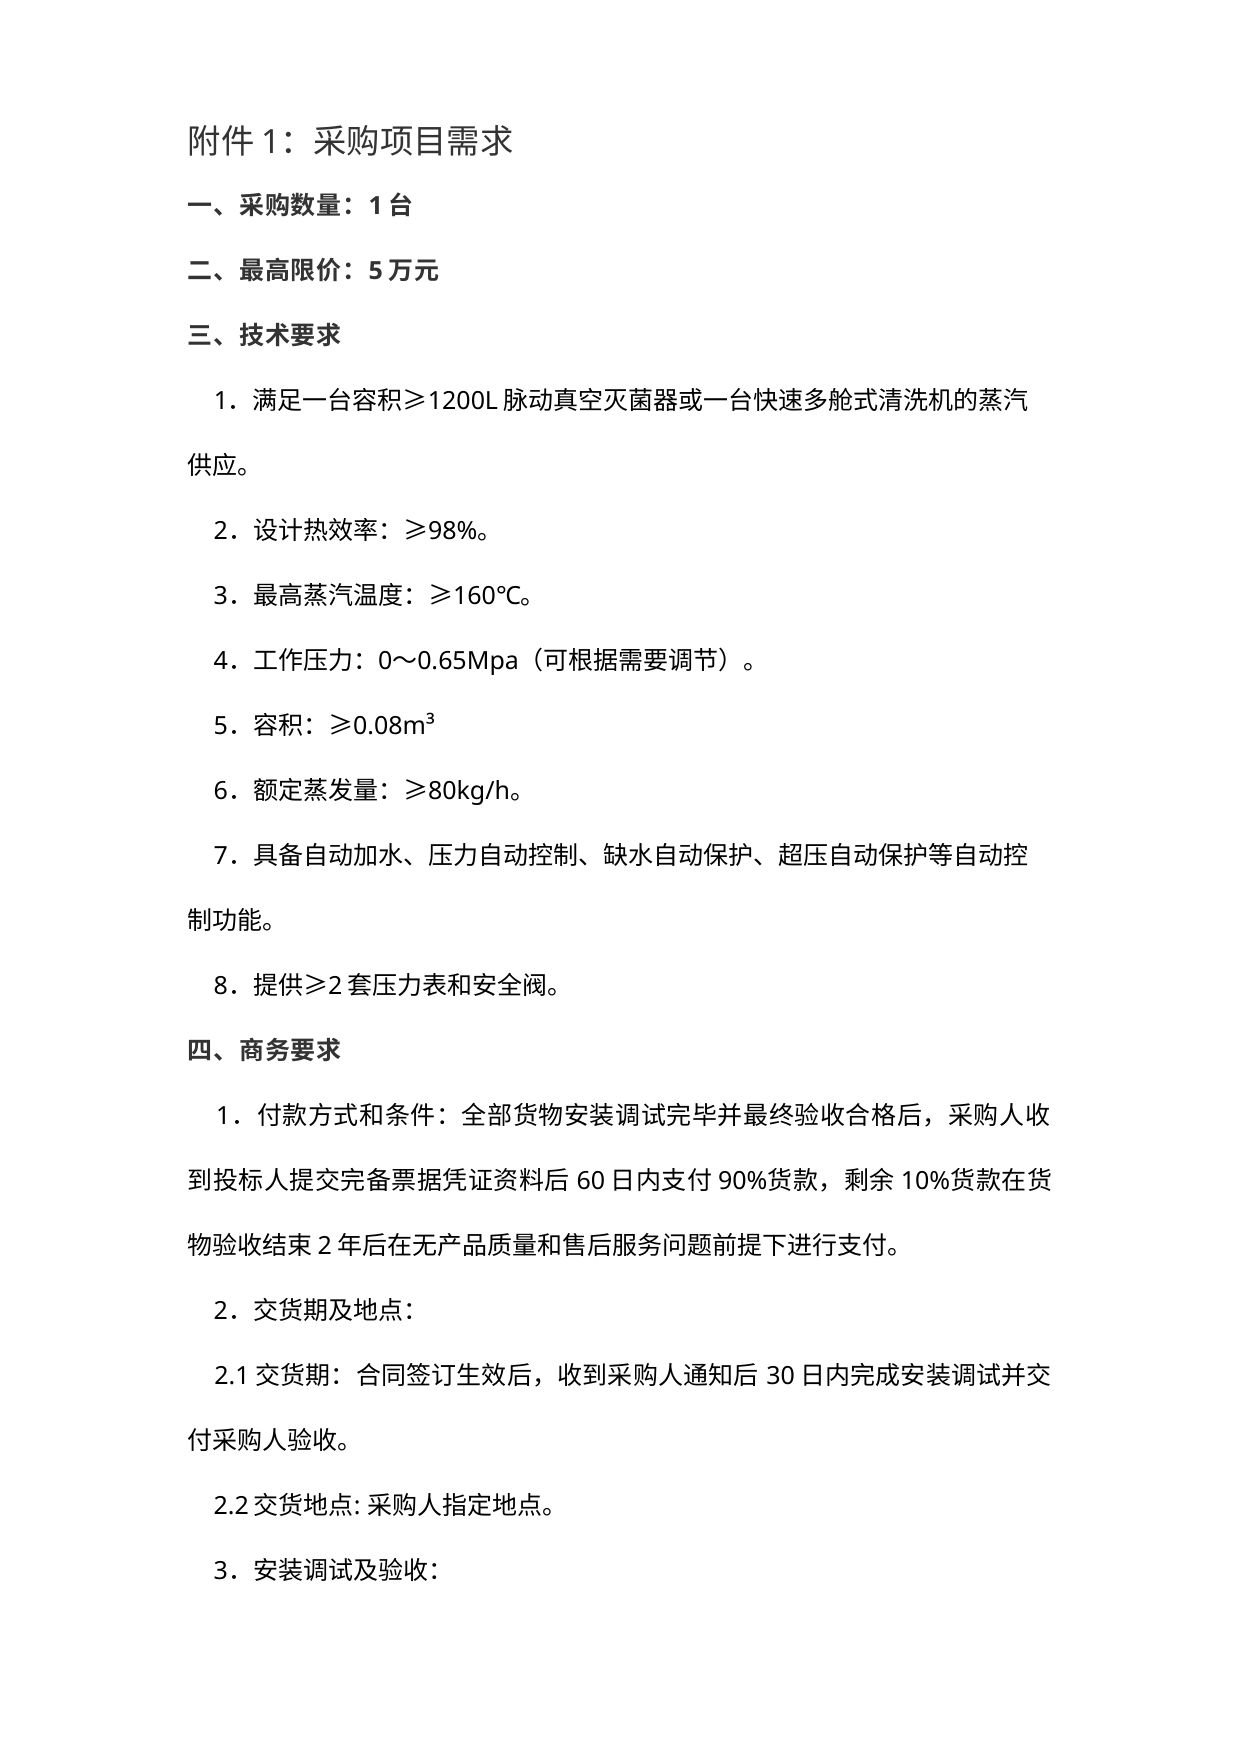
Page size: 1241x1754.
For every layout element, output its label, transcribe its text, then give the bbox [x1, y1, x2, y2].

text 2.2交货地点: 采购人指定地点。 [187, 1471, 1053, 1536]
text 2．设计热效率：≥98%。 [187, 496, 1053, 561]
text 二、最高限价：5万元 [187, 236, 1053, 301]
text 一、采购数量：1台 [187, 171, 1053, 236]
text 附件1：采购项目需求 [187, 106, 1053, 171]
text 四、商务要求 [187, 1016, 1053, 1081]
text 1．满足一台容积≥1200L脉动真空灭菌器或一台快速多舱式清洗机的蒸汽供应。 [187, 366, 1053, 496]
text 8．提供≥2套压力表和安全阀。 [187, 951, 1053, 1016]
text 4．工作压力：0～0.65Mpa（可根据需要调节）。 [187, 626, 1053, 691]
text 5．容积：≥0.08m³ [187, 691, 1053, 756]
text 6．额定蒸发量：≥80kg/h。 [187, 756, 1053, 821]
text 三、技术要求 [187, 301, 1053, 366]
text 2.1交货期：合同签订生效后，收到采购人通知后30日内完成安装调试并交付采购人验收。 [187, 1341, 1053, 1471]
text 7．具备自动加水、压力自动控制、缺水自动保护、超压自动保护等自动控制功能。 [187, 821, 1053, 951]
text 1．付款方式和条件：全部货物安装调试完毕并最终验收合格后，采购人收到投标人提交完备票据凭证资料后60日内支付90%货款，剩余10%货款在货物验收结束2年后在无产品质量和售后服务问题前提下进行支付。 [187, 1081, 1053, 1276]
text 3．最高蒸汽温度：≥160℃。 [187, 561, 1053, 626]
text 2．交货期及地点： [187, 1276, 1053, 1341]
text 3．安装调试及验收： [187, 1536, 1053, 1601]
